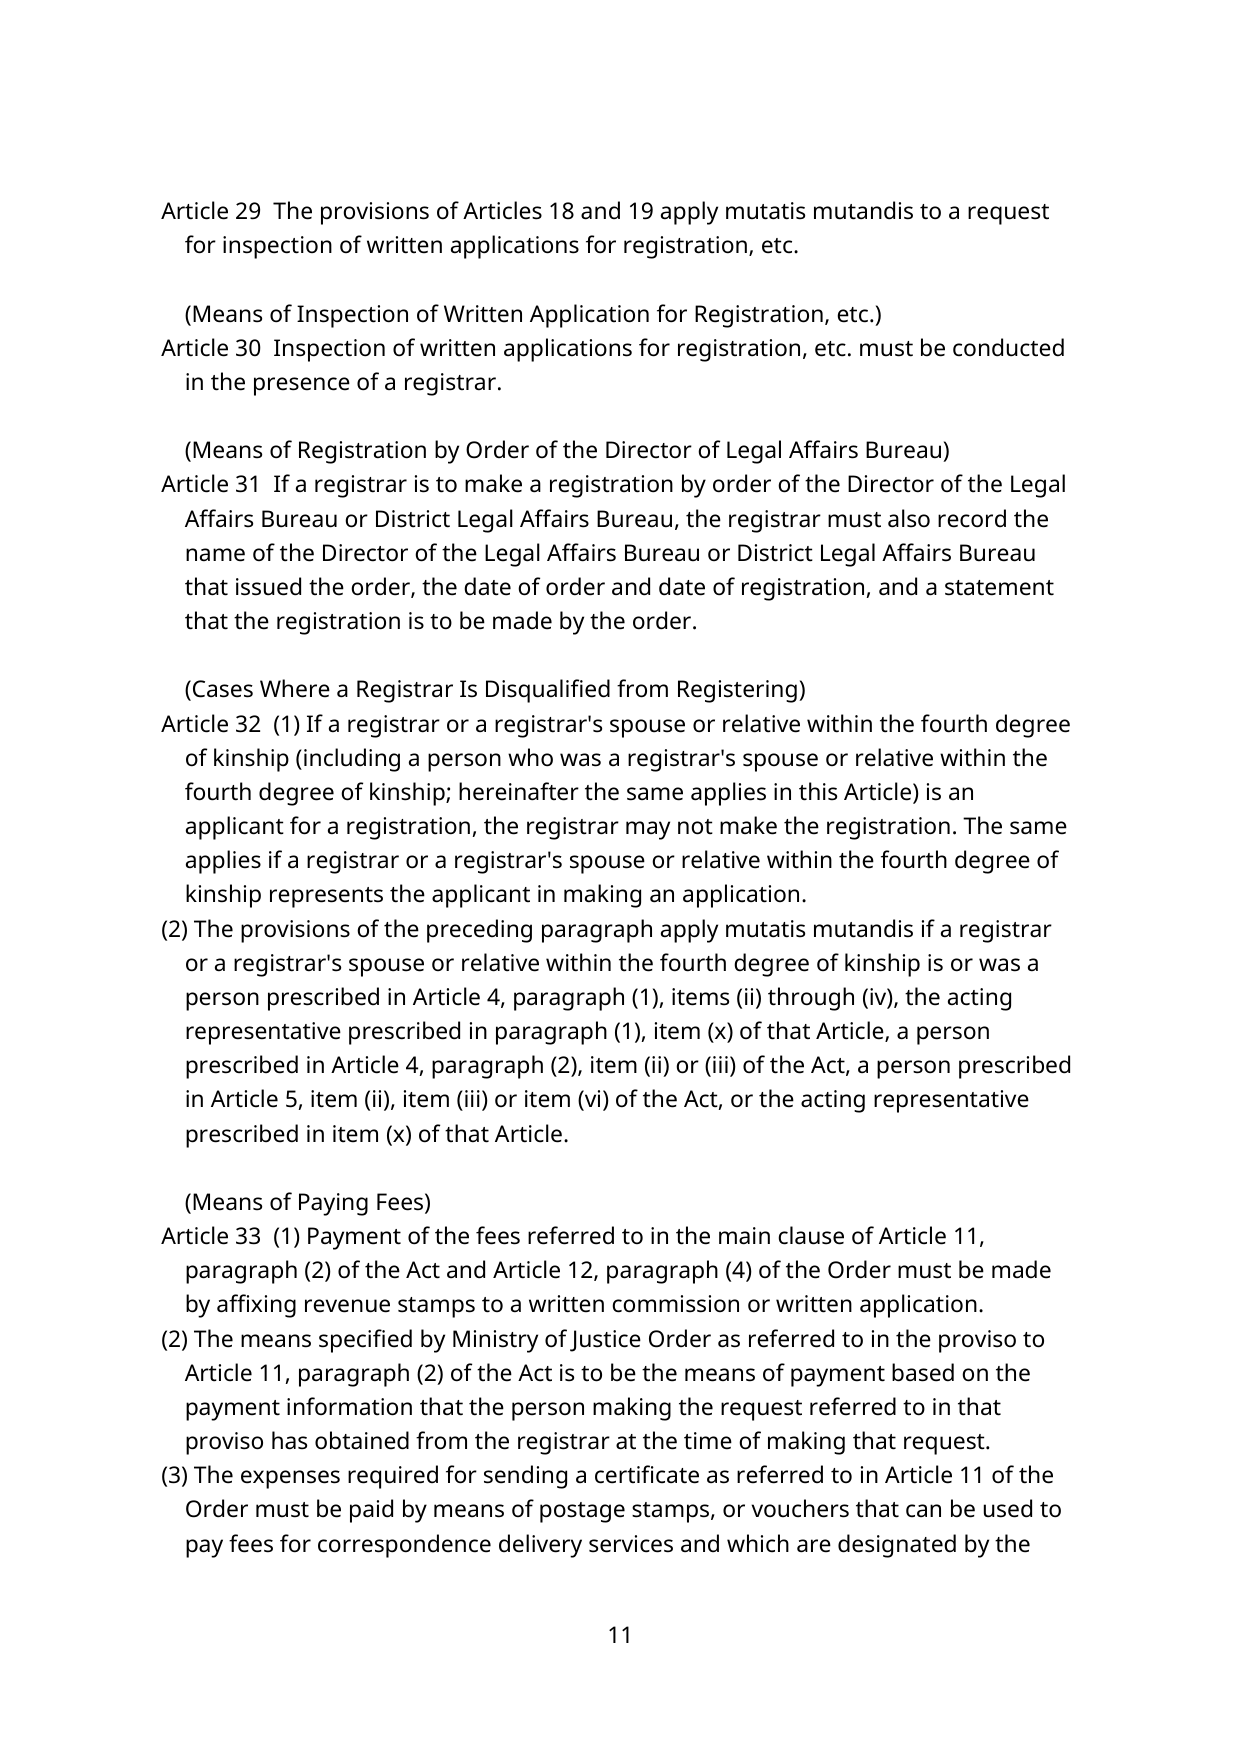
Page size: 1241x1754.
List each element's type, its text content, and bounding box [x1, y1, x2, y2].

text (2) The means specified by Ministry of Justice Order as referred to in the proviso to Article 11, paragraph (2) of the Act is to be the means of payment based on the payment information that the person making the request referred to in that proviso has obtained from the registrar at the time of making that request. [161, 1321, 1079, 1458]
text Article 30 Inspection of written applications for registration, etc. must be conducted in the presence of a registrar. [161, 330, 1079, 399]
text (Means of Paying Fees) [184, 1184, 1079, 1219]
text Article 33 (1) Payment of the fees referred to in the main clause of Article 11, paragraph (2) of the Act and Article 12, paragraph (4) of the Order must be made by affixing revenue stamps to a written commission or written application. [161, 1219, 1079, 1321]
text (Means of Inspection of Written Application for Registration, etc.) [184, 296, 1079, 330]
text Article 31 If a registrar is to make a registration by order of the Director of the Legal Affairs Bureau or District Legal Affairs Bureau, the registrar must also record the name of the Director of the Legal Affairs Bureau or District Legal Affairs Bureau that issued the order, the date of order and date of registration, and a statement that the registration is to be made by the order. [161, 467, 1079, 638]
text (Means of Registration by Order of the Director of Legal Affairs Bureau) [184, 433, 1079, 467]
text Article 32 (1) If a registrar or a registrar's spouse or relative within the fourth degree of kinship (including a person who was a registrar's spouse or relative within the fourth degree of kinship; hereinafter the same applies in this Article) is an applicant for a registration, the registrar may not make the registration. The same applies if a registrar or a registrar's spouse or relative within the fourth degree of kinship represents the applicant in making an application. [161, 706, 1079, 911]
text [161, 1458, 1079, 1560]
text Article 29 The provisions of Articles 18 and 19 apply mutatis mutandis to a request for inspection of written applications for registration, etc. [161, 194, 1079, 262]
text (2) The provisions of the preceding paragraph apply mutatis mutandis if a registrar or a registrar's spouse or relative within the fourth degree of kinship is or was a person prescribed in Article 4, paragraph (1), items (ii) through (iv), the acting representative prescribed in paragraph (1), item (x) of that Article, a person prescribed in Article 4, paragraph (2), item (ii) or (iii) of the Act, a person prescribed in Article 5, item (ii), item (iii) or item (vi) of the Act, or the acting representative prescribed in item (x) of that Article. [161, 911, 1079, 1150]
text (Cases Where a Registrar Is Disqualified from Registering) [184, 672, 1079, 706]
